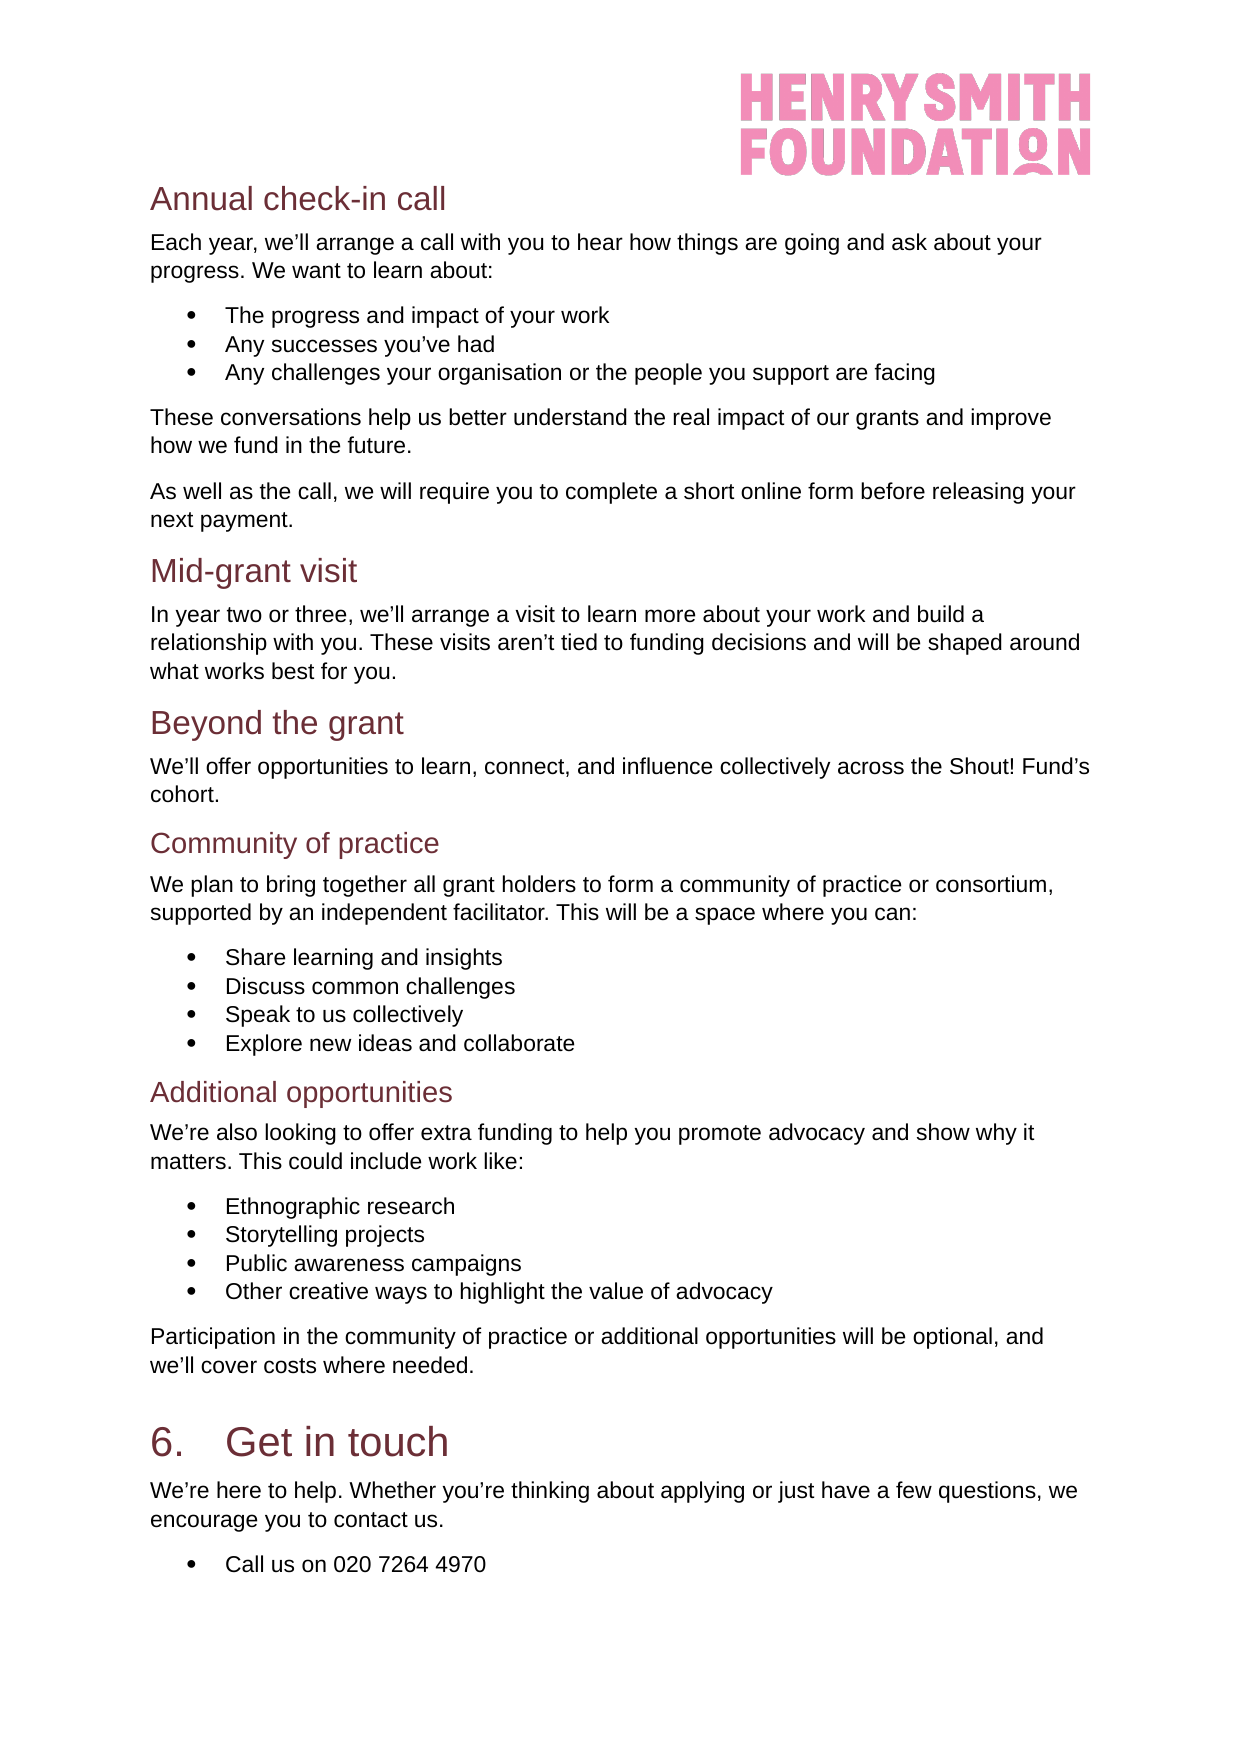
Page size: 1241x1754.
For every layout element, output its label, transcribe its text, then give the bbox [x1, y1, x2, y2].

text As well as the call, we will require you to complete a short online form before releasing your next payment. [150, 478, 1090, 532]
text We’re also looking to offer extra funding to help you promote advocacy and show why it matters. This could include work like: [150, 1119, 1090, 1174]
list Share learning and insights [187, 944, 1090, 971]
list Any challenges your organisation or the people you support are facing [187, 359, 1090, 385]
picture [740, 73, 1091, 179]
list Speak to us collectively [187, 1001, 1090, 1027]
list The progress and impact of your work [187, 302, 1090, 328]
list Any successes you’ve had [187, 331, 1090, 357]
subtitle Mid-grant visit [150, 551, 1090, 589]
subtitle 6. Get in touch [150, 1417, 1090, 1465]
text Each year, we’ll arrange a call with you to hear how things are going and ask about your progress. We want to learn about: [150, 228, 1090, 283]
subtitle Beyond the grant [150, 703, 1090, 741]
text We plan to bring together all grant holders to form a community of practice or consortium, supported by an independent facilitator. This will be a space where you can: [150, 871, 1090, 926]
text We’re here to help. Whether you’re thinking about applying or just have a few questions, we encourage you to contact us. [150, 1477, 1090, 1532]
subtitle Additional opportunities [150, 1075, 1090, 1108]
list Ethnographic research [187, 1193, 1090, 1219]
list Public awareness campaigns [187, 1249, 1090, 1276]
list Storytelling projects [187, 1221, 1090, 1247]
subtitle Annual check-in call [150, 179, 1090, 217]
subtitle Community of practice [150, 826, 1090, 860]
list Discuss common challenges [187, 973, 1090, 999]
text We’ll offer opportunities to learn, connect, and influence collectively across the Shout! Fund’s cohort. [150, 753, 1090, 807]
list Other creative ways to highlight the value of advocacy [187, 1278, 1090, 1304]
text These conversations help us better understand the real impact of our grants and improve how we fund in the future. [150, 404, 1090, 459]
text Participation in the community of practice or additional opportunities will be optional, and we’ll cover costs where needed. [150, 1323, 1090, 1378]
text In year two or three, we’ll arrange a visit to learn more about your work and build a relationship with you. These visits aren’t tied to funding decisions and will be shaped around what works best for you. [150, 601, 1090, 684]
list Explore new ideas and collaborate [187, 1029, 1090, 1056]
list Call us on 020 7264 4970 [187, 1551, 1090, 1577]
